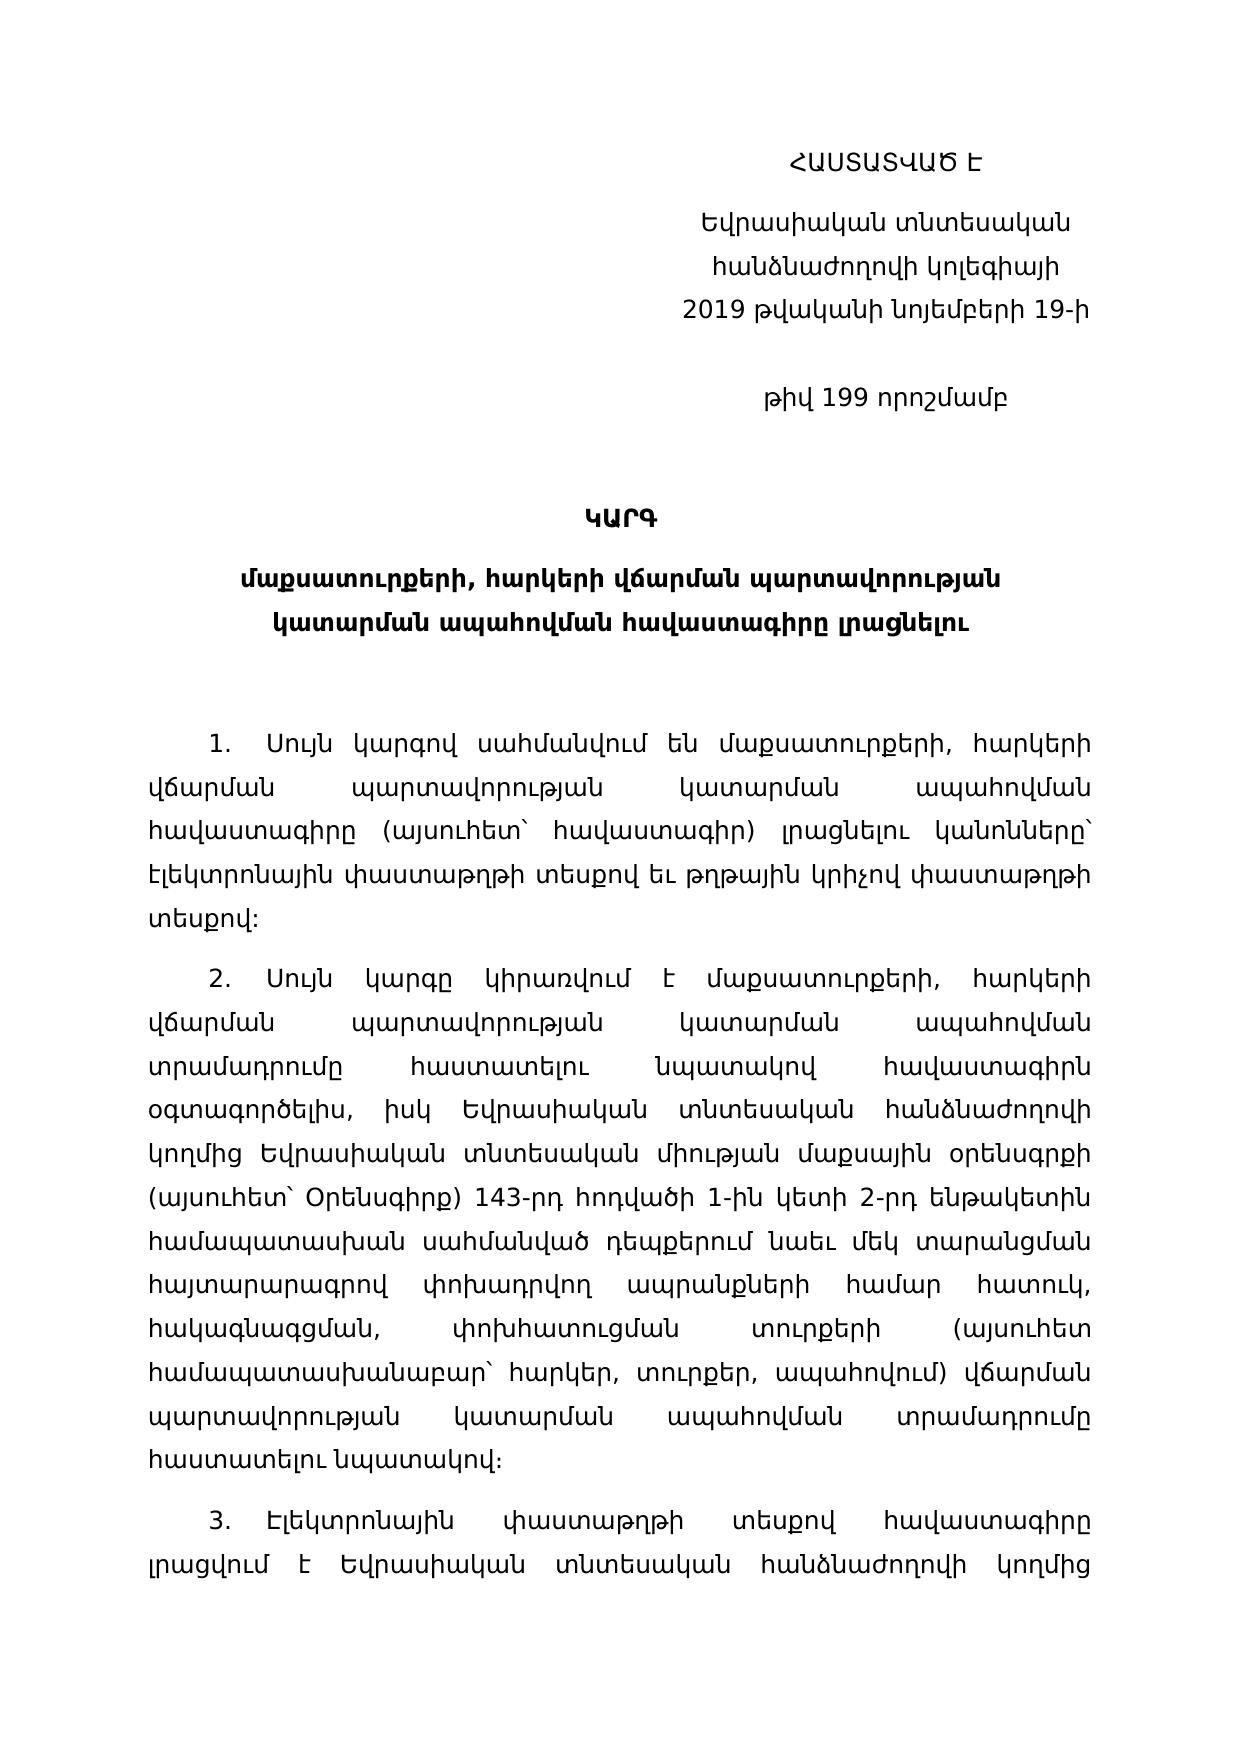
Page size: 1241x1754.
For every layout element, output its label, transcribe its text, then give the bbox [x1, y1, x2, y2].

text մաքսատուրքերի, հարկերի վճարման պարտավորության կատարման ապահովման հավաստագիրը լրացնելու [207, 564, 1034, 637]
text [148, 1506, 1092, 1579]
text ՀԱՍՏԱՏՎԱԾ Է [679, 148, 1092, 177]
text 2. Սույն կարգը կիրառվում է մաքսատուրքերի, հարկերի վճարման պարտավորության կատարման ապահովման տրամադրումը հաստատելու նպատակով հավաստագիրն օգտագործելիս, իսկ Եվրասիական տնտեսական հանձնաժողովի կողմից Եվրասիական տնտեսական միության մաքսային օրենսգրքի (այսուհետ՝ Օրենսգիրք) 143-րդ հոդվածի 1-ին կետի 2-րդ ենթակետին համապատասխան սահմանված դեպքերում նաեւ մեկ տարանցման հայտարարագրով փոխադրվող ապրանքների համար հատուկ, հակագնագցման, փոխհատուցման տուրքերի (այսուհետ համապատասխանաբար՝ հարկեր, տուրքեր, ապահովում) վճարման պարտավորության կատարման ապահովման տրամադրումը հաստատելու նպատակով։ [148, 964, 1092, 1475]
text Եվրասիական տնտեսական հանձնաժողովի կոլեգիայի 2019 թվականի նոյեմբերի 19-ի թիվ 199 որոշմամբ [679, 208, 1092, 412]
text ԿԱՐԳ [207, 504, 1034, 533]
text 1. Սույն կարգով սահմանվում են մաքսատուրքերի, հարկերի վճարման պարտավորության կատարման ապահովման հավաստագիրը (այսուհետ՝ հավաստագիր) լրացնելու կանոնները՝ էլեկտրոնային փաստաթղթի տեսքով եւ թղթային կրիչով փաստաթղթի տեսքով: [148, 729, 1092, 933]
